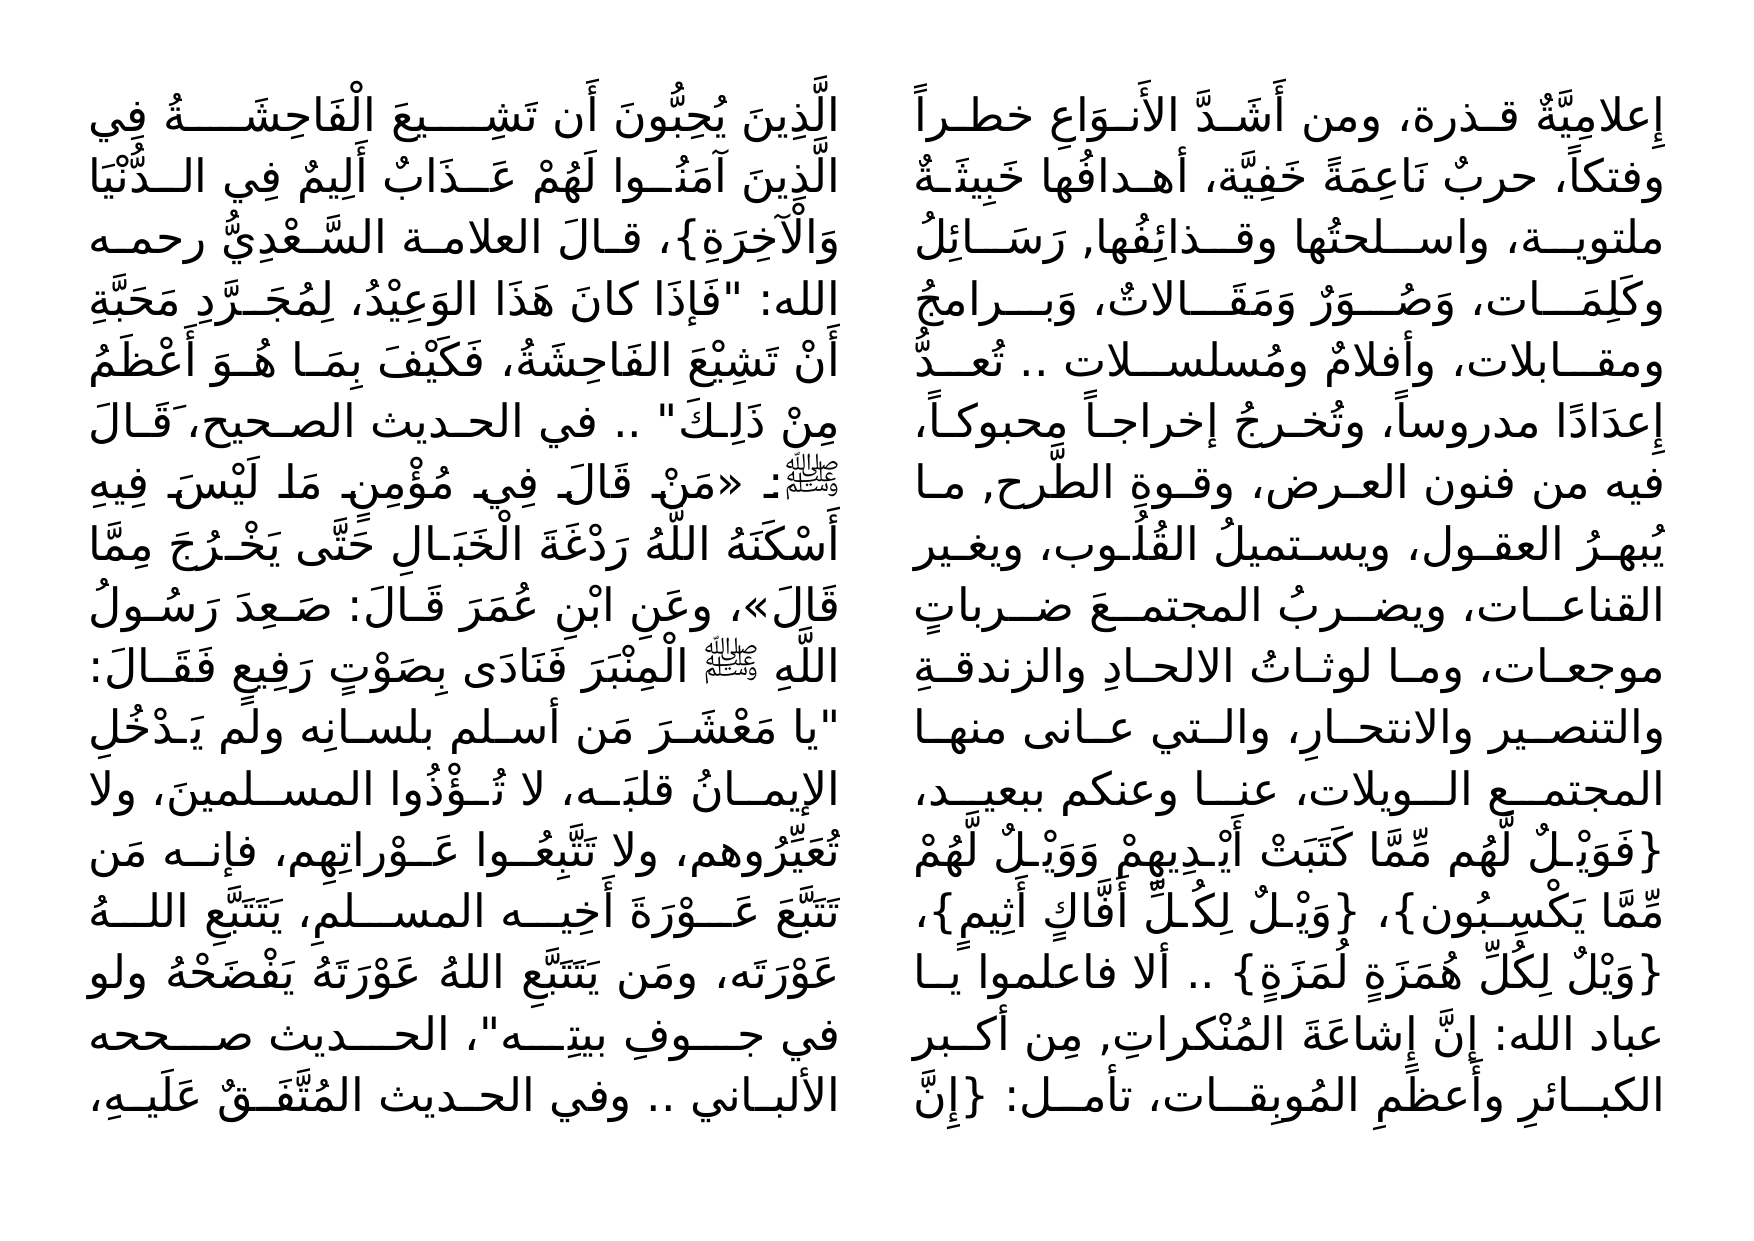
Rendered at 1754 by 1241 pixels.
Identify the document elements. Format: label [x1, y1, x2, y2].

text [89, 89, 840, 1122]
text [914, 89, 1665, 1122]
